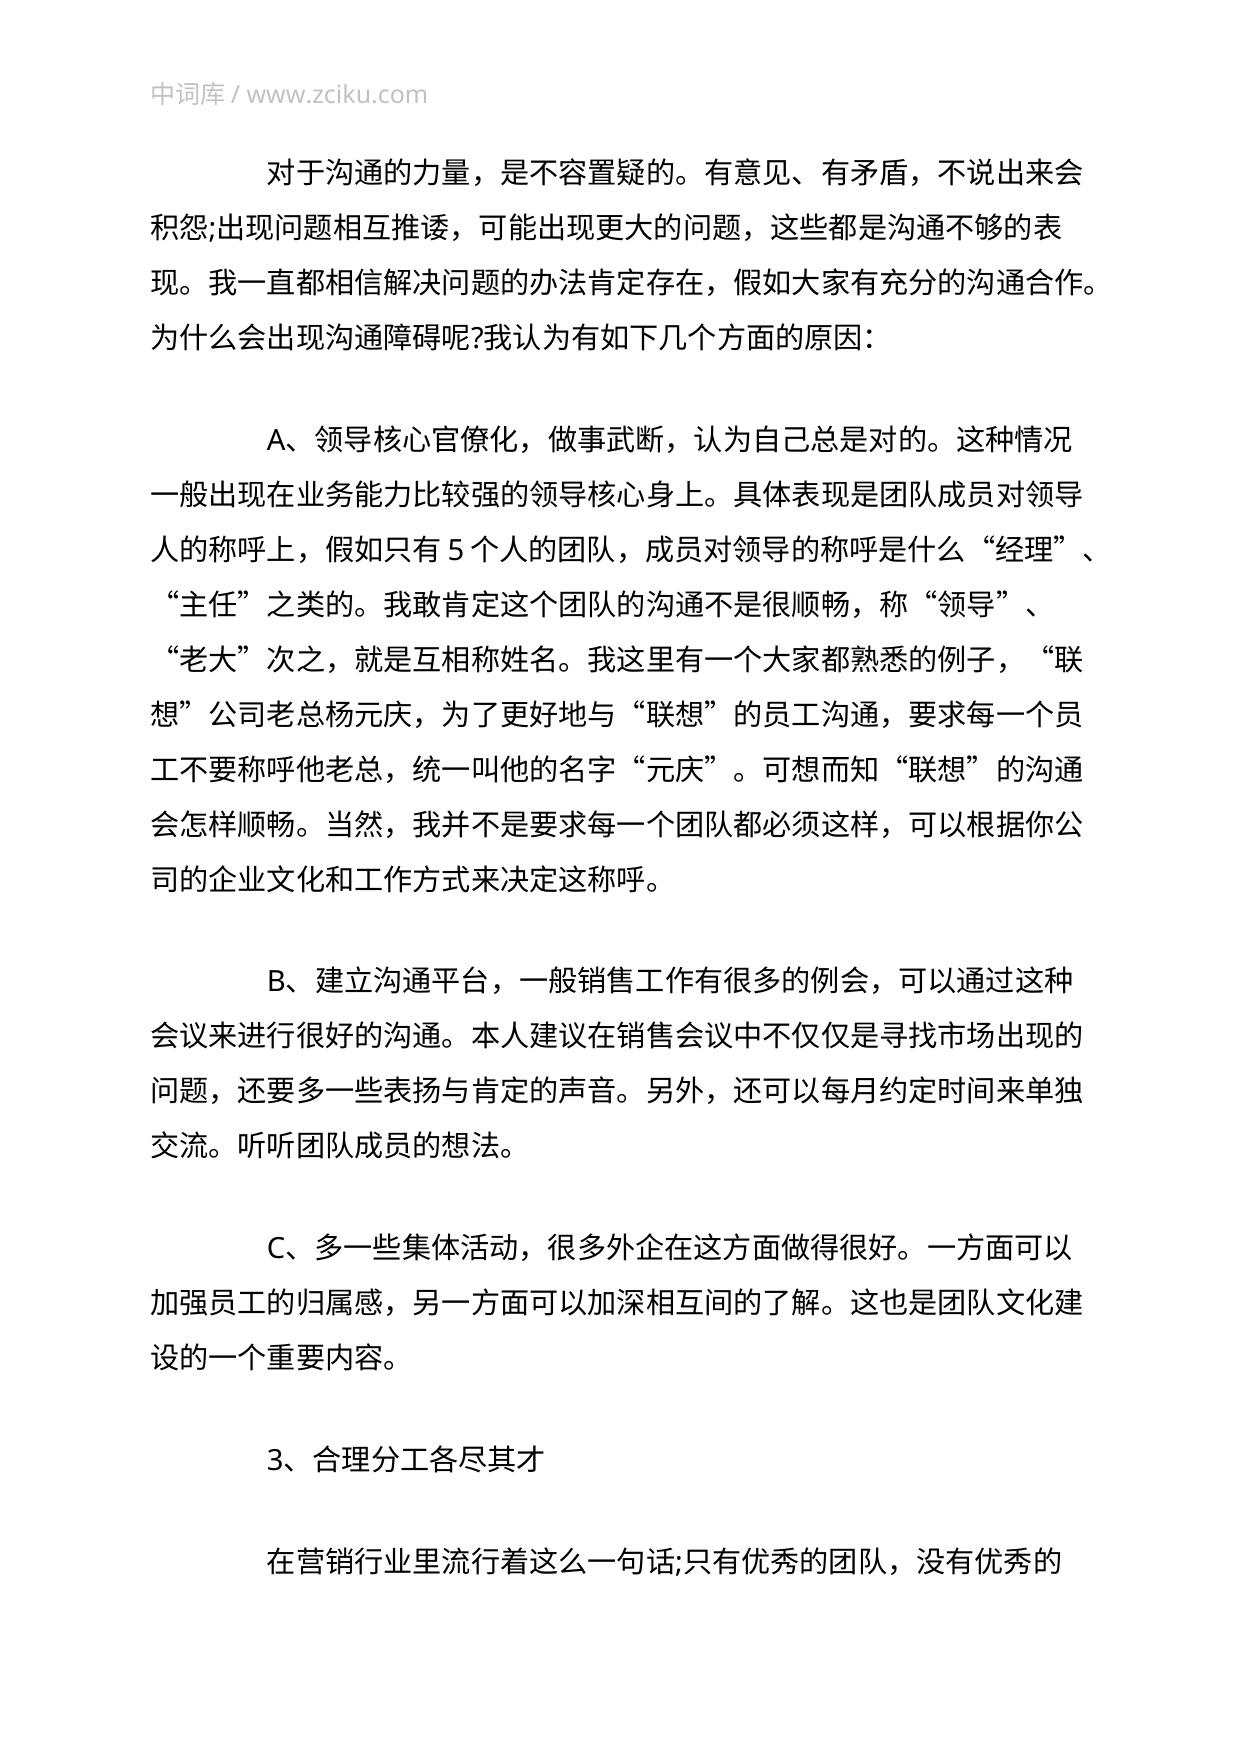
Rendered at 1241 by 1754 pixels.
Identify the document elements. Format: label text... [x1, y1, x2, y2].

text C、多一些集体活动，很多外企在这方面做得很好。一方面可以加强员工的归属感，另一方面可以加深相互间的了解。这也是团队文化建设的一个重要内容。 [150, 1224, 1090, 1377]
text A、领导核心官僚化，做事武断，认为自己总是对的。这种情况一般出现在业务能力比较强的领导核心身上。具体表现是团队成员对领导人的称呼上，假如只有5个人的团队，成员对领导的称呼是什么“经理”、“主任”之类的。我敢肯定这个团队的沟通不是很顺畅，称“领导”、“老大”次之，就是互相称姓名。我这里有一个大家都熟悉的例子，“联想”公司老总杨元庆，为了更好地与“联想”的员工沟通，要求每一个员工不要称呼他老总，统一叫他的名字“元庆”。可想而知“联想”的沟通会怎样顺畅。当然，我并不是要求每一个团队都必须这样，可以根据你公司的企业文化和工作方式来决定这称呼。 [150, 417, 1090, 898]
text 对于沟通的力量，是不容置疑的。有意见、有矛盾，不说出来会积怨;出现问题相互推诿，可能出现更大的问题，这些都是沟通不够的表现。我一直都相信解决问题的办法肯定存在，假如大家有充分的沟通合作。为什么会出现沟通障碍呢?我认为有如下几个方面的原因： [150, 150, 1090, 357]
text B、建立沟通平台，一般销售工作有很多的例会，可以通过这种会议来进行很好的沟通。本人建议在销售会议中不仅仅是寻找市场出现的问题，还要多一些表扬与肯定的声音。另外，还可以每月约定时间来单独交流。听听团队成员的想法。 [150, 958, 1090, 1165]
text 3、合理分工各尽其才 [150, 1436, 1090, 1478]
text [150, 1538, 1090, 1581]
